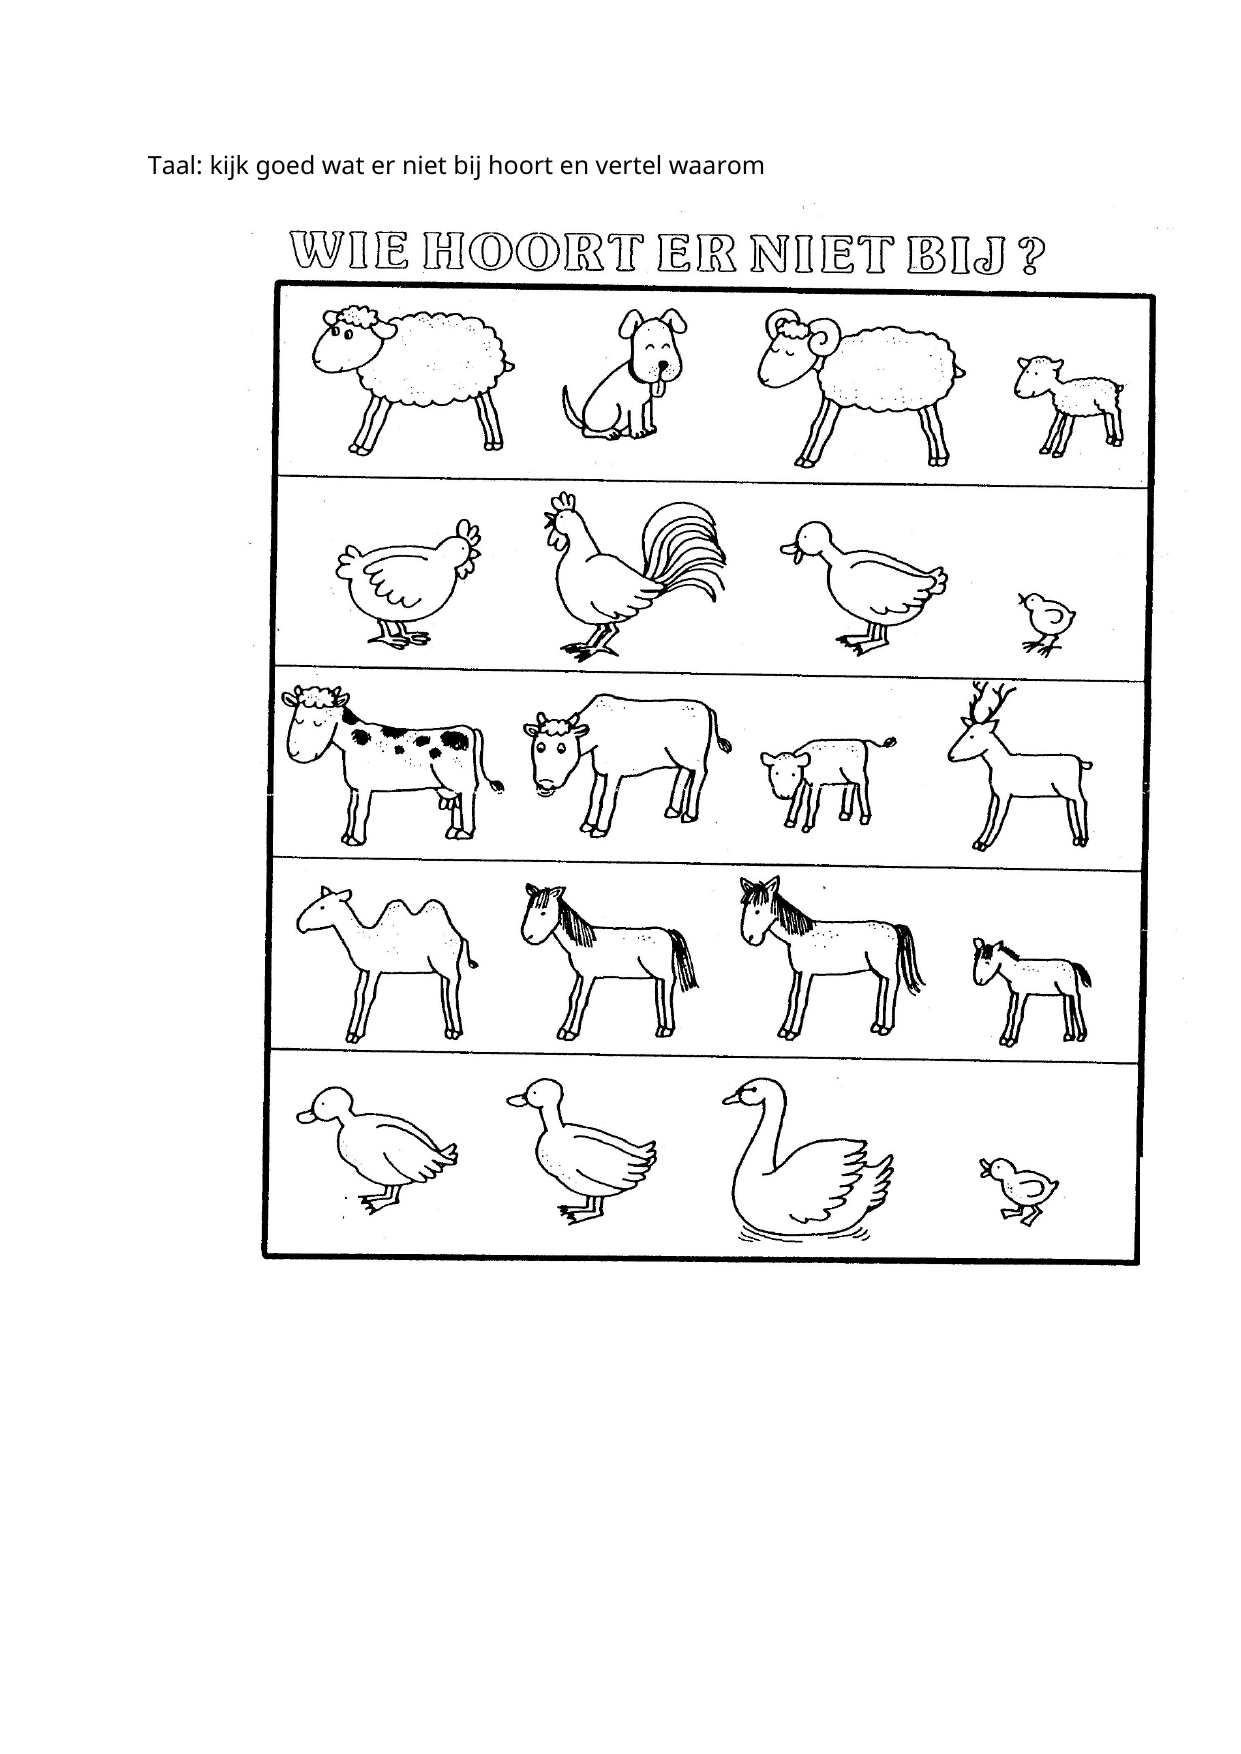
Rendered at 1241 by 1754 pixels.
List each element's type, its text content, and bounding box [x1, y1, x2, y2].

text Taal: kijk goed wat er niet bij hoort en vertel waarom [148, 148, 1093, 182]
picture [147, 201, 1192, 1277]
